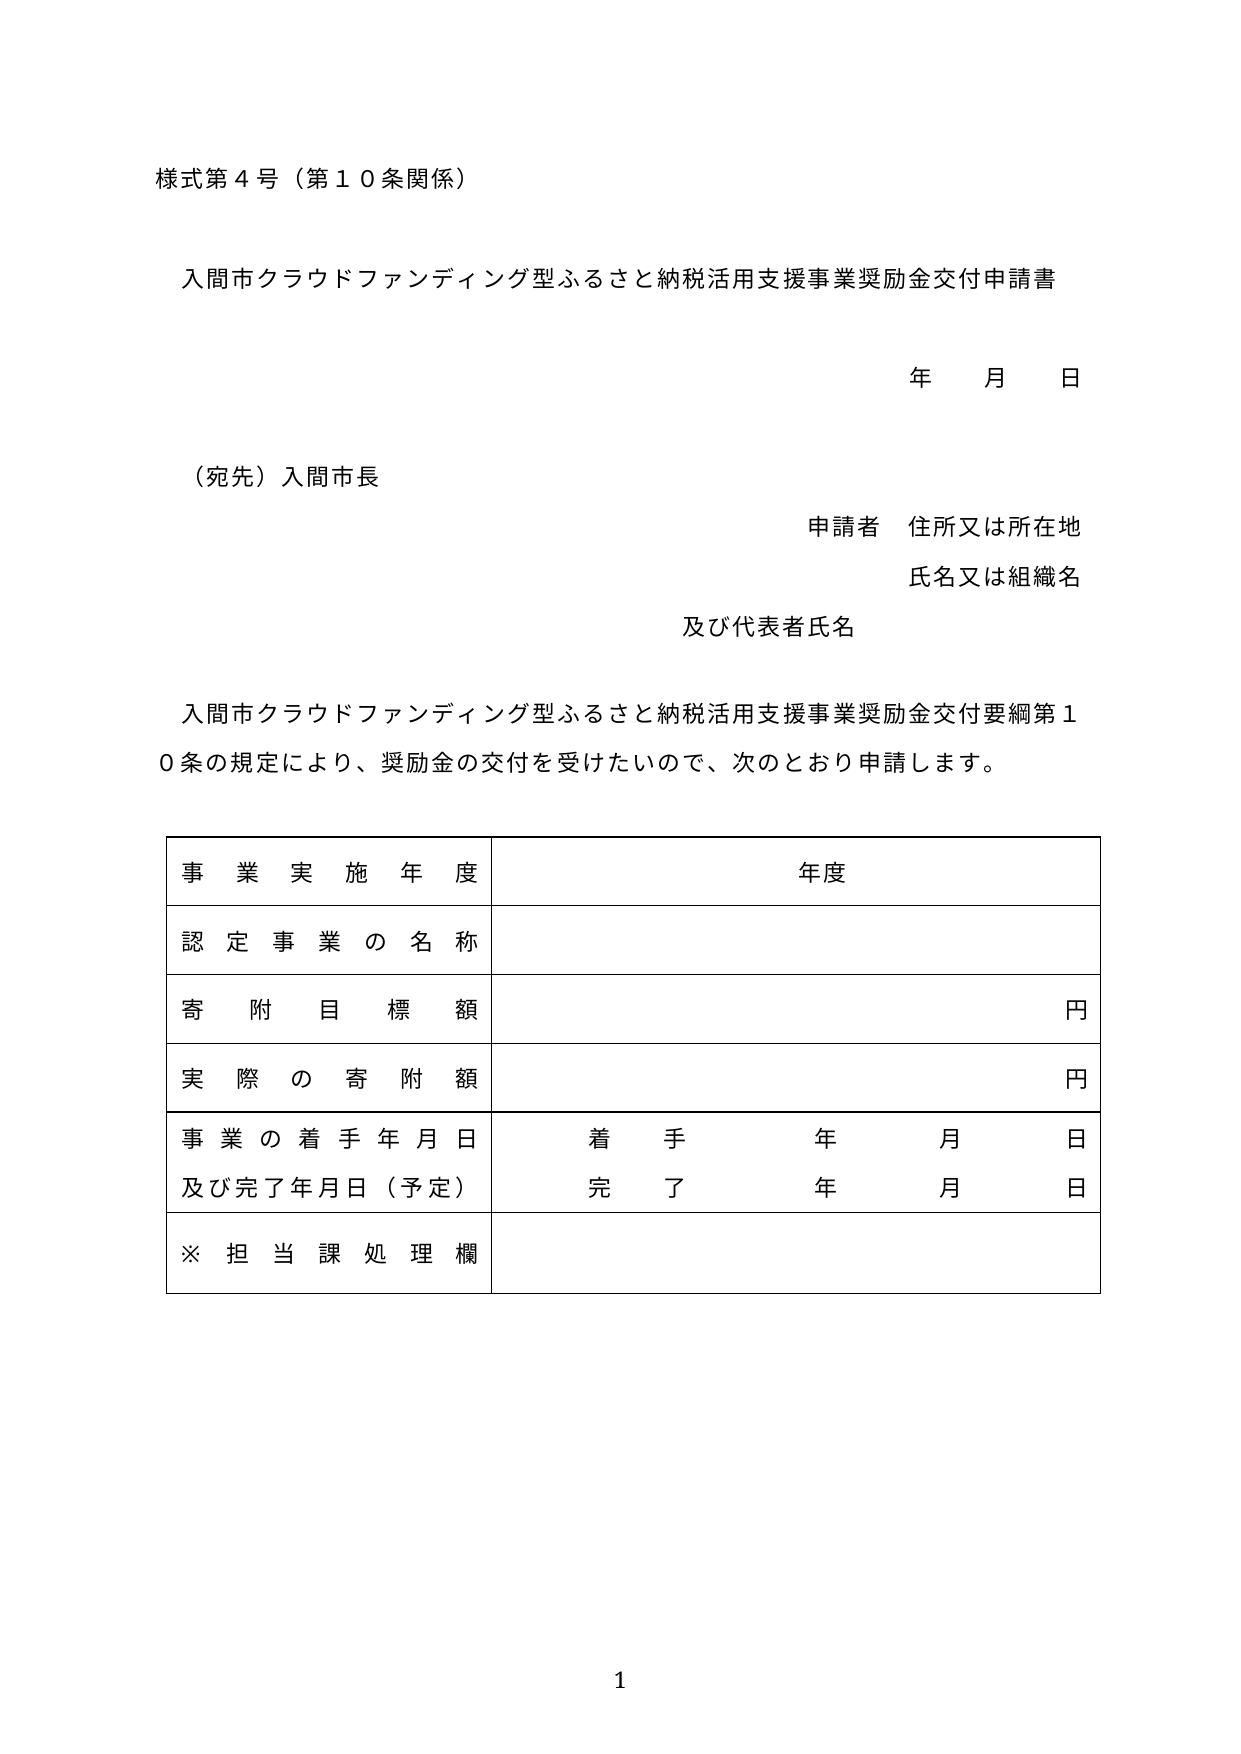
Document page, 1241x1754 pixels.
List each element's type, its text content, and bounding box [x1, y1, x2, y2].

text 年 月 日 [156, 352, 1084, 401]
table_cell [492, 906, 1100, 974]
text 及び代表者氏名 [156, 600, 1083, 650]
table_header 年度 [492, 838, 1100, 905]
text 申請者 住所又は所在地 [156, 501, 1083, 550]
table_cell [492, 1213, 1100, 1293]
table_cell 認定事業の名称 [167, 906, 491, 974]
table_cell 着 手 年 月 日 完 了 年 月 日 [492, 1113, 1100, 1212]
table_cell 円 [492, 975, 1100, 1043]
table_cell 寄附目標額 [167, 975, 491, 1043]
table_cell 事業の着手年月日 及び完了年月日（予定） [167, 1113, 491, 1212]
text 入間市クラウドファンディング型ふるさと納税活用支援事業奨励金交付申請書 [156, 252, 1084, 302]
text 氏名又は組織名 [156, 550, 1083, 600]
table_cell 実際の寄附額 [167, 1044, 491, 1111]
table_cell ※担当課処理欄 [167, 1213, 491, 1293]
table_cell 円 [492, 1044, 1100, 1111]
table_header 事業実施年度 [167, 838, 491, 905]
text （宛先）入間市長 [156, 451, 1084, 501]
text 入間市クラウドファンディング型ふるさと納税活用支援事業奨励金交付要綱第１０条の規定により、奨励金の交付を受けたいので、次のとおり申請します。 [156, 687, 1084, 787]
text 様式第４号（第１０条関係） [156, 153, 1084, 203]
